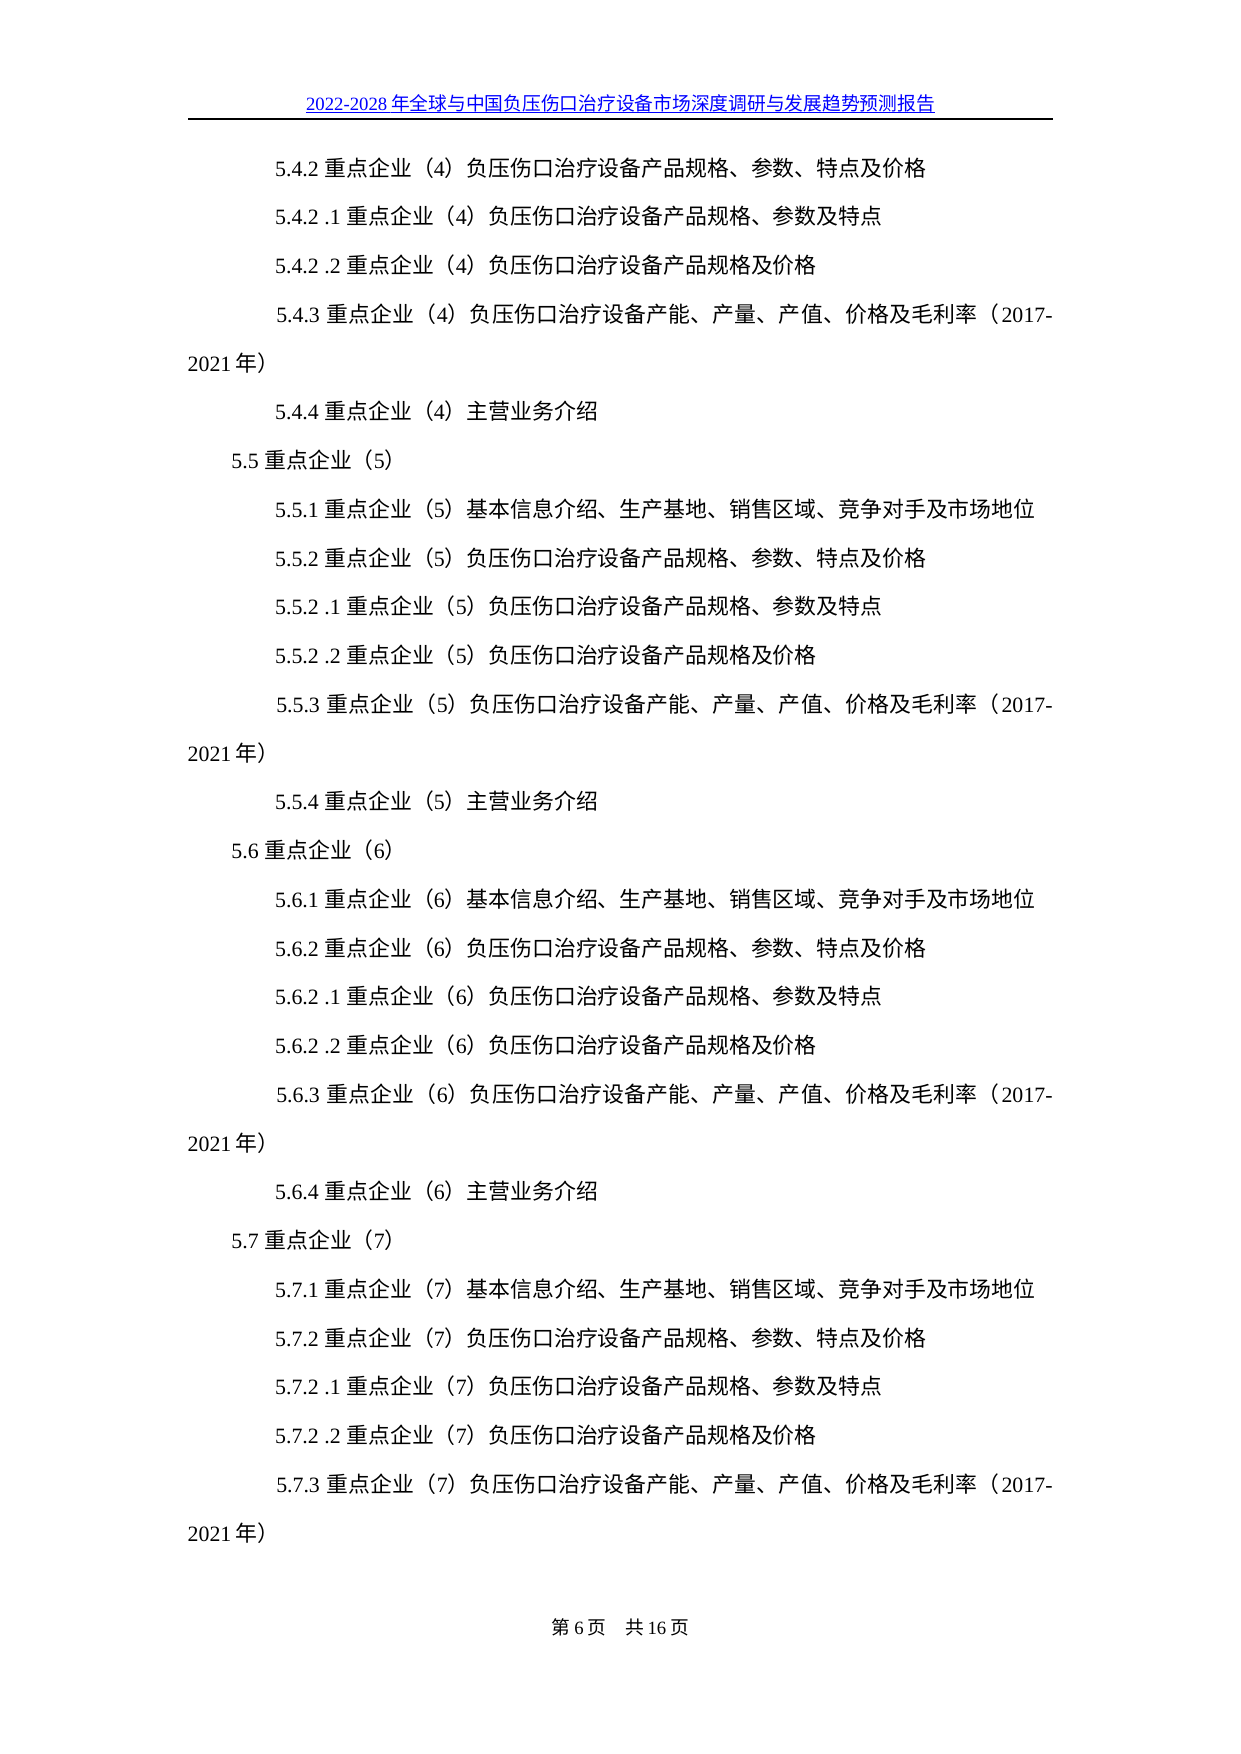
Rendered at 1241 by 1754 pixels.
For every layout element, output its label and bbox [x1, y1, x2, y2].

text [187, 150, 1053, 1548]
